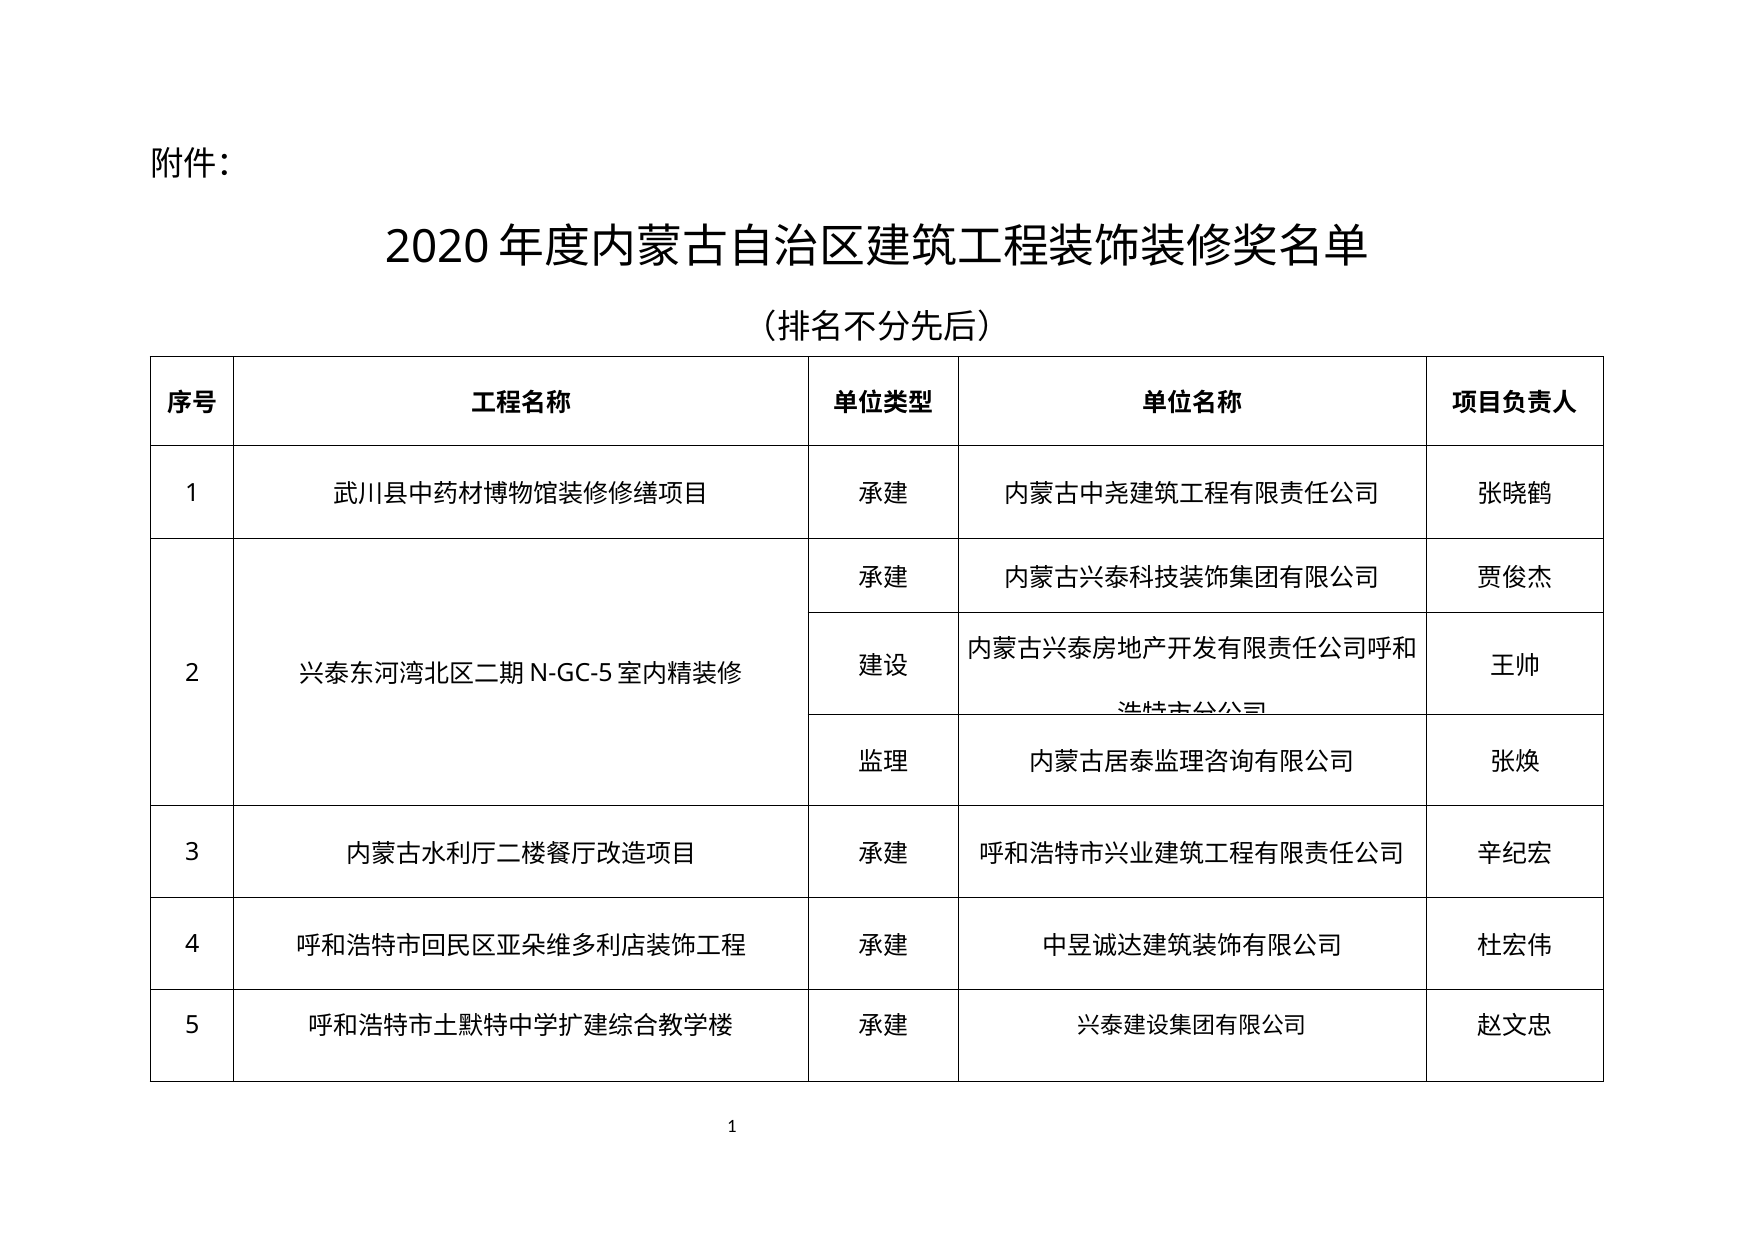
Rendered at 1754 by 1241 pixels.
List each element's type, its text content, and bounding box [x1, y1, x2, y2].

table_cell 承建 [809, 990, 958, 1081]
table_cell 3 [151, 806, 233, 897]
table_cell 张晓鹤 [1427, 446, 1603, 537]
table_cell 5 [151, 990, 233, 1081]
table_cell 武川县中药材博物馆装修修缮项目 [234, 446, 808, 537]
table_cell 兴泰建设集团有限公司 [959, 990, 1426, 1081]
list （排名不分先后） [150, 291, 1604, 356]
table_cell 兴泰东河湾北区二期N-GC-5室内精装修 [234, 539, 808, 804]
table_header 工程名称 [234, 357, 808, 444]
table_cell 承建 [809, 898, 958, 989]
table_cell 张焕 [1427, 715, 1603, 804]
table_cell 赵文忠 [1427, 990, 1603, 1081]
table_cell 王帅 [1427, 613, 1603, 714]
table_cell 承建 [809, 539, 958, 612]
text 2020年度内蒙古自治区建筑工程装饰装修奖名单 [150, 193, 1604, 291]
table_cell 内蒙古兴泰科技装饰集团有限公司 [959, 539, 1426, 612]
table_cell 承建 [809, 806, 958, 897]
table_cell 呼和浩特市土默特中学扩建综合教学楼 [234, 990, 808, 1081]
table_cell 2 [151, 539, 233, 804]
table_cell 呼和浩特市兴业建筑工程有限责任公司 [959, 806, 1426, 897]
table_cell 承建 [809, 446, 958, 537]
table_cell 杜宏伟 [1427, 898, 1603, 989]
table_cell 内蒙古居泰监理咨询有限公司 [959, 715, 1426, 804]
text 附件： [150, 128, 1604, 193]
table_cell 内蒙古水利厅二楼餐厅改造项目 [234, 806, 808, 897]
table_cell 建设 [809, 613, 958, 714]
table_cell 呼和浩特市回民区亚朵维多利店装饰工程 [234, 898, 808, 989]
table_cell 内蒙古兴泰房地产开发有限责任公司呼和浩特市分公司 [959, 613, 1426, 714]
table_cell 内蒙古中尧建筑工程有限责任公司 [959, 446, 1426, 537]
table_header 单位名称 [959, 357, 1426, 444]
table_cell 1 [151, 446, 233, 537]
table_header 序号 [151, 357, 233, 444]
table_cell 贾俊杰 [1427, 539, 1603, 612]
table_cell 监理 [809, 715, 958, 804]
table_header 单位类型 [809, 357, 958, 444]
table_cell 4 [151, 898, 233, 989]
table_cell 辛纪宏 [1427, 806, 1603, 897]
table_cell 中昱诚达建筑装饰有限公司 [959, 898, 1426, 989]
table_header 项目负责人 [1427, 357, 1603, 444]
